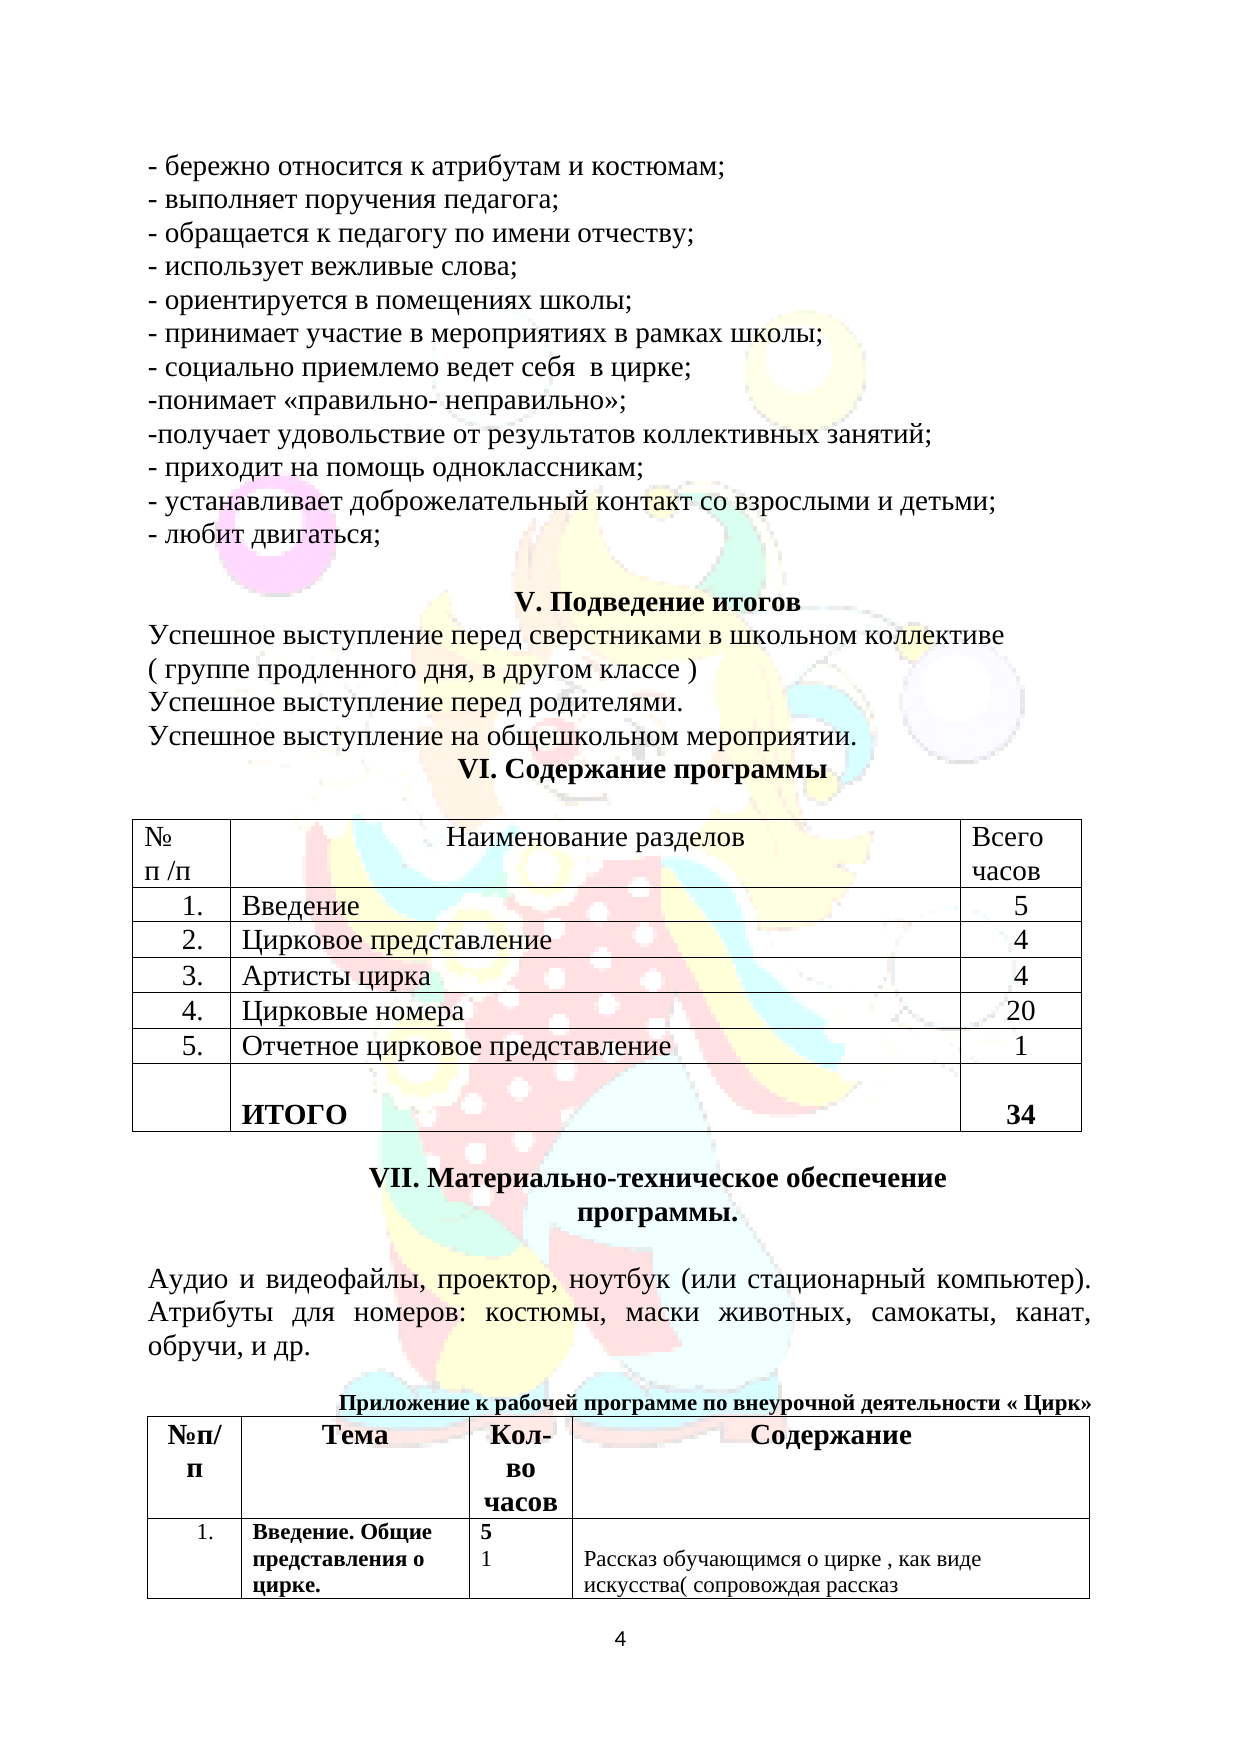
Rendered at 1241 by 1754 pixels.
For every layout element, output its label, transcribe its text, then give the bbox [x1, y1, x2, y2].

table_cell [573, 1519, 1089, 1597]
table_header №п/п [148, 1417, 241, 1517]
text -понимает «правильно- неправильно»; [148, 382, 1092, 416]
table_header Содержание [573, 1417, 1089, 1517]
table_cell Введение [231, 888, 960, 921]
text VI. Содержание программы [185, 751, 1092, 785]
table_cell 20 [961, 993, 1081, 1027]
table_cell ИТОГО [231, 1064, 960, 1131]
text VII. Материально-техническое обеспечение [223, 1160, 1092, 1194]
table_header Кол-во часов [470, 1417, 572, 1517]
table_cell [133, 888, 230, 921]
table_cell Отчетное цирковое представление [231, 1029, 960, 1063]
table_cell 5 [961, 888, 1081, 921]
text программы. [223, 1194, 1092, 1227]
table_cell 1 [961, 1029, 1081, 1063]
table_header № п /п [133, 820, 230, 887]
text Успешное выступление перед родителями. [148, 684, 1092, 718]
table_cell [133, 993, 230, 1027]
table_cell 5 1 [470, 1519, 572, 1597]
table_header Наименование разделов [231, 820, 960, 887]
text - любит двигаться; [148, 517, 1092, 550]
table_cell [133, 1029, 230, 1063]
text - приходит на помощь одноклассникам; [148, 449, 1092, 483]
table_cell 4 [961, 922, 1081, 957]
table_cell 4 [961, 958, 1081, 992]
text - принимает участие в мероприятиях в рамках школы; [148, 315, 1092, 349]
text Успешное выступление перед сверстниками в школьном коллективе ( группе продленного дня, в другом классе ) [148, 617, 1092, 684]
text - использует вежливые слова; [148, 248, 1092, 282]
list V. Подведение итогов [223, 584, 1092, 617]
text - ориентируется в помещениях школы; [148, 282, 1092, 315]
table_cell [133, 958, 230, 992]
text Успешное выступление на общешкольном мероприятии. [148, 718, 1092, 751]
table_cell Цирковое представление [231, 922, 960, 957]
table_header Тема [242, 1417, 469, 1517]
text -получает удовольствие от результатов коллективных занятий; [148, 416, 1092, 449]
table_cell [133, 1064, 230, 1131]
text - обращается к педагогу по имени отчеству; [148, 215, 1092, 248]
text - выполняет поручения педагога; [148, 181, 1092, 215]
table_cell [133, 922, 230, 957]
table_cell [242, 1519, 469, 1597]
text - бережно относится к атрибутам и костюмам; [148, 148, 1092, 181]
text - социально приемлемо ведет себя в цирке; [148, 349, 1092, 382]
table_cell Цирковые номера [231, 993, 960, 1027]
text Приложение к рабочей программе по внеурочной деятельности « Цирк» [148, 1389, 1092, 1416]
table_cell [148, 1519, 241, 1597]
table_header Всего часов [961, 820, 1081, 887]
text Аудио и видеофайлы, проектор, ноутбук (или стационарный компьютер). Атрибуты для номеров: костюмы, маски животных, самокаты, канат, обручи, и др. [148, 1261, 1092, 1361]
table_cell Артисты цирка [231, 958, 960, 992]
text - устанавливает доброжелательный контакт со взрослыми и детьми; [148, 483, 1092, 517]
table_cell 34 [961, 1064, 1081, 1131]
